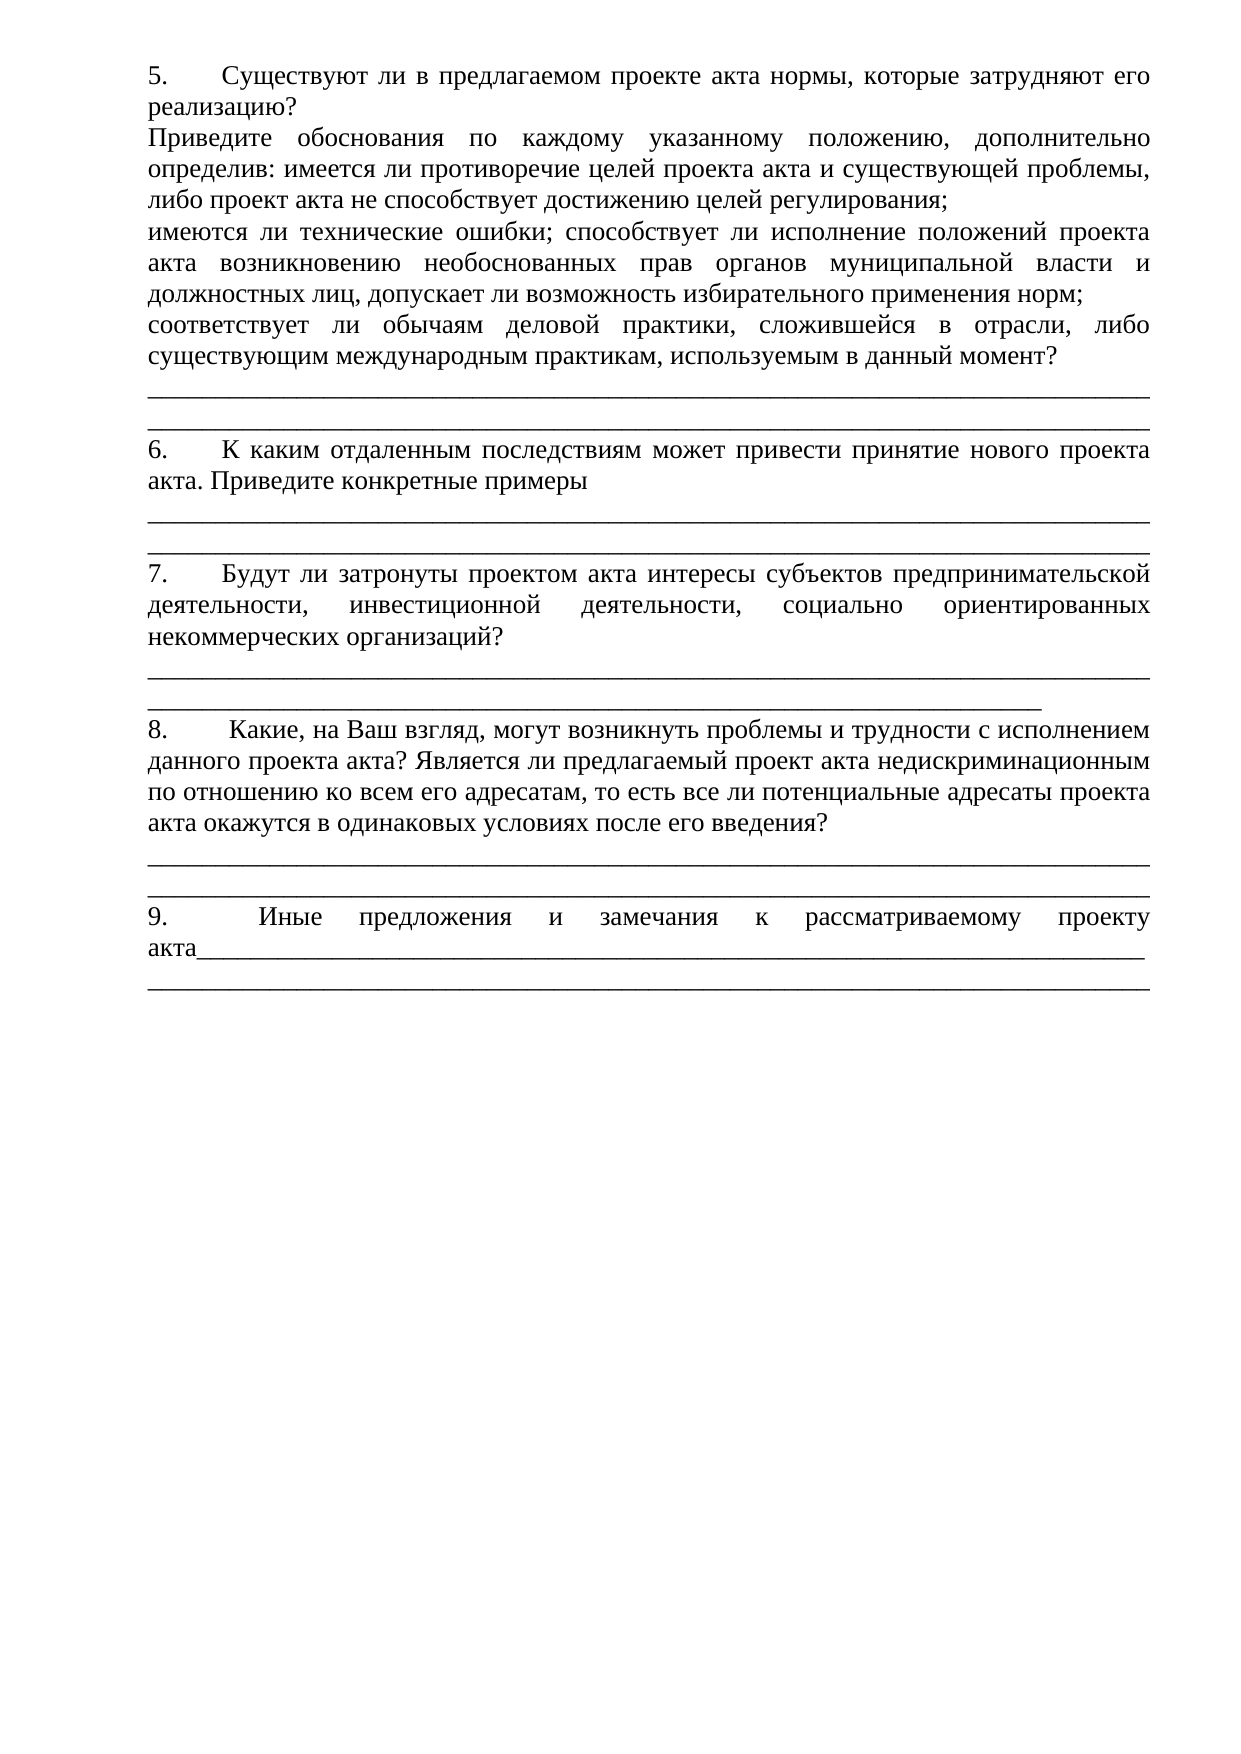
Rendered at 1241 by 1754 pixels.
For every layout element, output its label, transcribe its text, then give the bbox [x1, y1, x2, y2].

list соответствует ли обычаям деловой практики, сложившейся в отрасли, либо существующим международным практикам, используемым в данный момент? [148, 308, 1152, 371]
list Иные предложения и замечания к рассматриваемому проекту акта________________________________________________________________________________________________________________________________________________ [148, 900, 1152, 993]
list ____________________________________________________________________________________________________________________________________________ [148, 651, 1152, 713]
list Приведите обоснования по каждому указанному положению, дополнительно определив: имеется ли противоречие целей проекта акта и существующей проблемы, либо проект акта не способствует достижению целей регулирования; [148, 121, 1152, 215]
list ____________________________________________________________________________________________________________________________________________________ [148, 371, 1152, 433]
list имеются ли технические ошибки; способствует ли исполнение положений проекта акта возникновению необоснованных прав органов муниципальной власти и должностных лиц, допускает ли возможность избирательного применения норм; [148, 215, 1152, 308]
list К каким отдаленным последствиям может привести принятие нового проекта акта. Приведите конкретные примеры [148, 433, 1152, 495]
list Будут ли затронуты проектом акта интересы субъектов предпринимательской деятельности, инвестиционной деятельности, социально ориентированных некоммерческих организаций? [148, 557, 1152, 651]
list ____________________________________________________________________________________________________________________________________________________ [148, 838, 1152, 900]
list Какие, на Ваш взгляд, могут возникнуть проблемы и трудности с исполнением данного проекта акта? Является ли предлагаемый проект акта недискриминационным по отношению ко всем его адресатам, то есть все ли потенциальные адресаты проекта акта окажутся в одинаковых условиях после его введения? [148, 713, 1152, 838]
list Существуют ли в предлагаемом проекте акта нормы, которые затрудняют его реализацию? [148, 59, 1152, 121]
list ____________________________________________________________________________________________________________________________________________________ [148, 495, 1152, 557]
